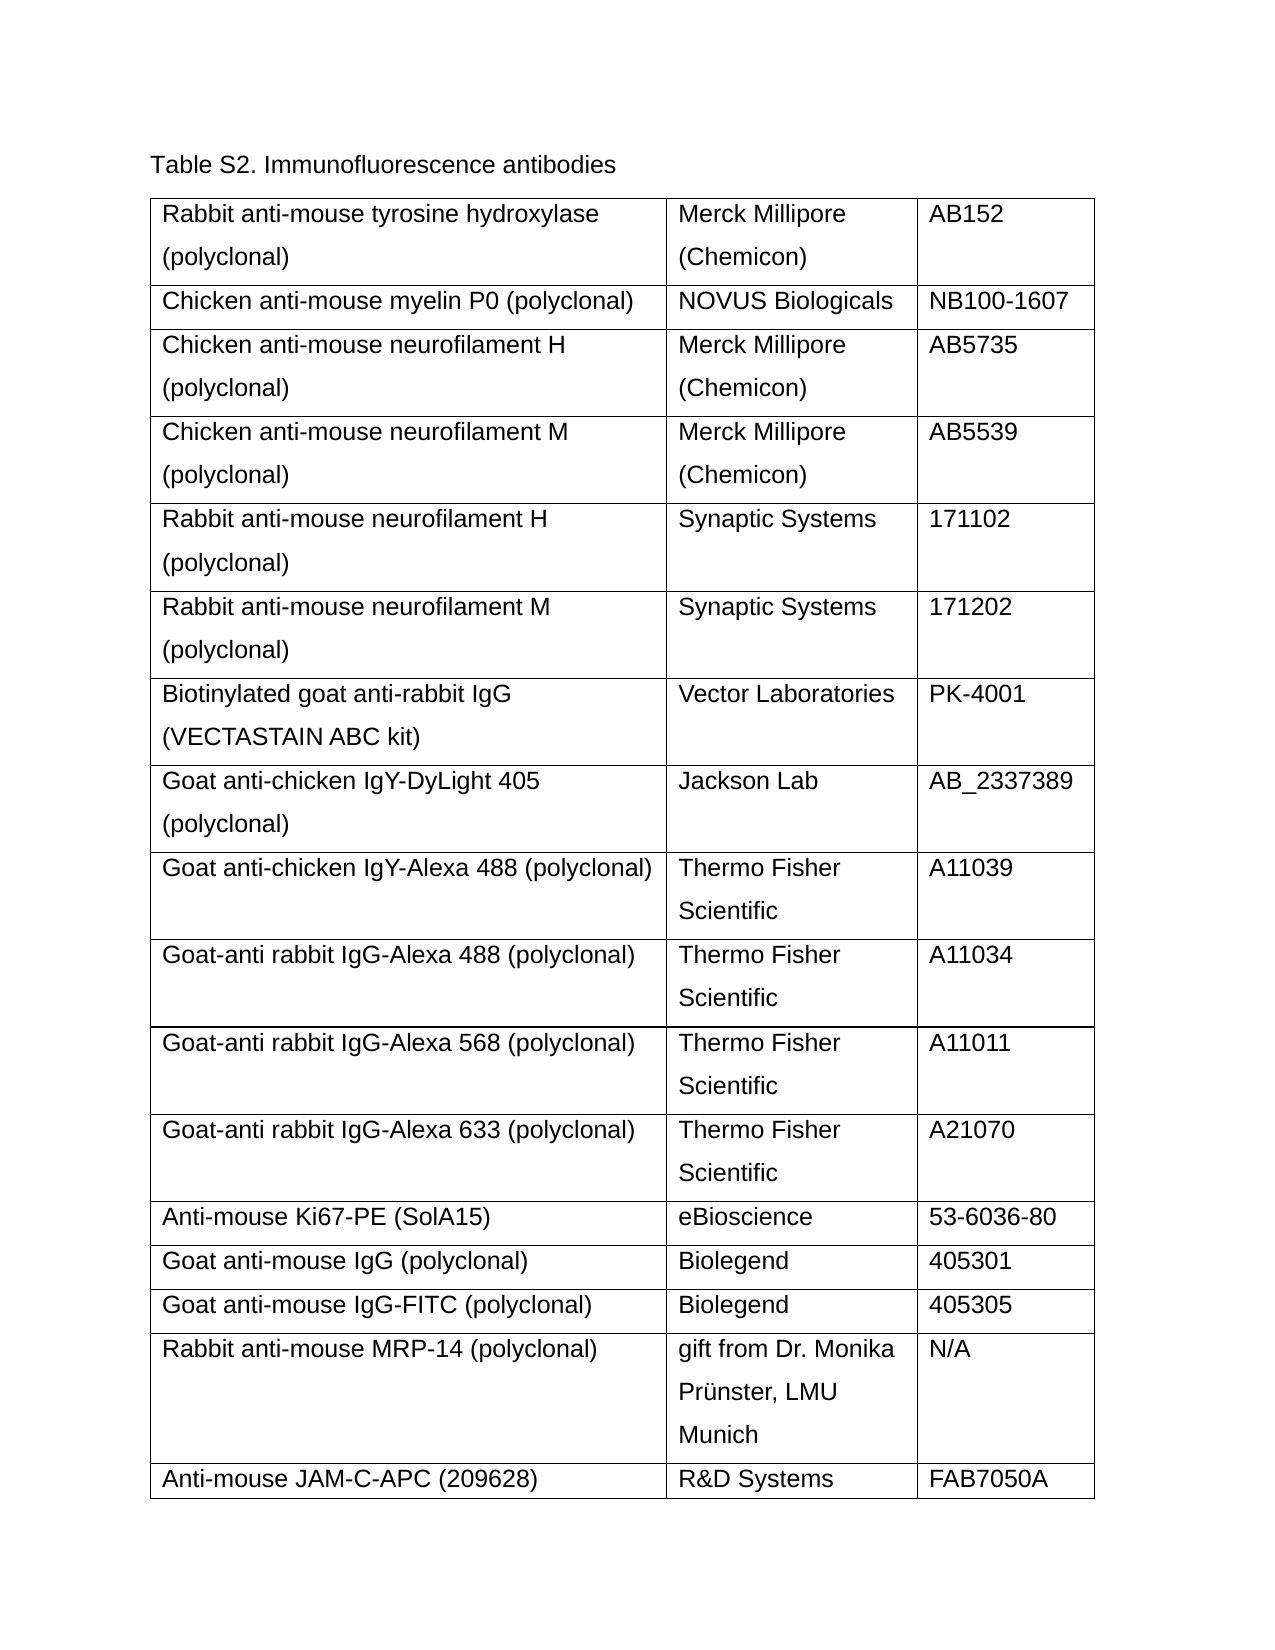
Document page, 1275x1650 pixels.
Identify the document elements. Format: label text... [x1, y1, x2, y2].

table_cell Thermo Fisher Scientific [667, 853, 917, 939]
table_cell 405305 [918, 1290, 1094, 1333]
table_cell Chicken anti-mouse neurofilament H (polyclonal) [151, 330, 666, 416]
table_cell Chicken anti-mouse neurofilament M (polyclonal) [151, 417, 666, 503]
table_cell FAB7050A [918, 1464, 1094, 1498]
table_cell Anti-mouse Ki67-PE (SolA15) [151, 1202, 666, 1245]
table_cell 53-6036-80 [918, 1202, 1094, 1245]
table_cell N/A [918, 1334, 1094, 1463]
table_header Rabbit anti-mouse tyrosine hydroxylase (polyclonal) [151, 199, 666, 285]
table_cell NOVUS Biologicals [667, 286, 917, 329]
table_cell PK-4001 [918, 679, 1094, 765]
table_cell A11011 [918, 1028, 1094, 1114]
table_cell Thermo Fisher Scientific [667, 1115, 917, 1201]
table_cell Jackson Lab [667, 766, 917, 852]
table_cell Rabbit anti-mouse neurofilament M (polyclonal) [151, 592, 666, 678]
table_cell Synaptic Systems [667, 504, 917, 591]
text Table S2. Immunofluorescence antibodies [150, 150, 1125, 179]
table_cell gift from Dr. Monika Prünster, LMU Munich [667, 1334, 917, 1463]
table_cell R&D Systems [667, 1464, 917, 1498]
table_cell AB5539 [918, 417, 1094, 503]
table_cell Chicken anti-mouse myelin P0 (polyclonal) [151, 286, 666, 329]
table_cell Rabbit anti-mouse MRP-14 (polyclonal) [151, 1334, 666, 1463]
table_cell Biotinylated goat anti-rabbit IgG (VECTASTAIN ABC kit) [151, 679, 666, 765]
table_cell Goat-anti rabbit IgG-Alexa 568 (polyclonal) [151, 1028, 666, 1114]
table_cell Thermo Fisher Scientific [667, 1028, 917, 1114]
table_cell Merck Millipore (Chemicon) [667, 417, 917, 503]
table_cell Goat-anti rabbit IgG-Alexa 633 (polyclonal) [151, 1115, 666, 1201]
table_cell Goat anti-mouse IgG-FITC (polyclonal) [151, 1290, 666, 1333]
table_cell Goat anti-chicken IgY-DyLight 405 (polyclonal) [151, 766, 666, 852]
table_cell Goat anti-mouse IgG (polyclonal) [151, 1246, 666, 1289]
table_cell A21070 [918, 1115, 1094, 1201]
table_cell 171202 [918, 592, 1094, 678]
table_cell Merck Millipore (Chemicon) [667, 330, 917, 416]
table_cell AB_2337389 [918, 766, 1094, 852]
table_cell Biolegend [667, 1290, 917, 1333]
table_cell 405301 [918, 1246, 1094, 1289]
table_header Merck Millipore (Chemicon) [667, 199, 917, 285]
table_cell Vector Laboratories [667, 679, 917, 765]
table_cell eBioscience [667, 1202, 917, 1245]
table_cell NB100-1607 [918, 286, 1094, 329]
table_cell Thermo Fisher Scientific [667, 940, 917, 1026]
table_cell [151, 1464, 666, 1498]
table_cell Rabbit anti-mouse neurofilament H (polyclonal) [151, 504, 666, 591]
table_cell Goat anti-chicken IgY-Alexa 488 (polyclonal) [151, 853, 666, 939]
table_cell A11039 [918, 853, 1094, 939]
table_cell 171102 [918, 504, 1094, 591]
table_cell A11034 [918, 940, 1094, 1026]
table_cell Goat-anti rabbit IgG-Alexa 488 (polyclonal) [151, 940, 666, 1026]
table_cell AB5735 [918, 330, 1094, 416]
table_cell Biolegend [667, 1246, 917, 1289]
table_cell Synaptic Systems [667, 592, 917, 678]
table_header AB152 [918, 199, 1094, 285]
